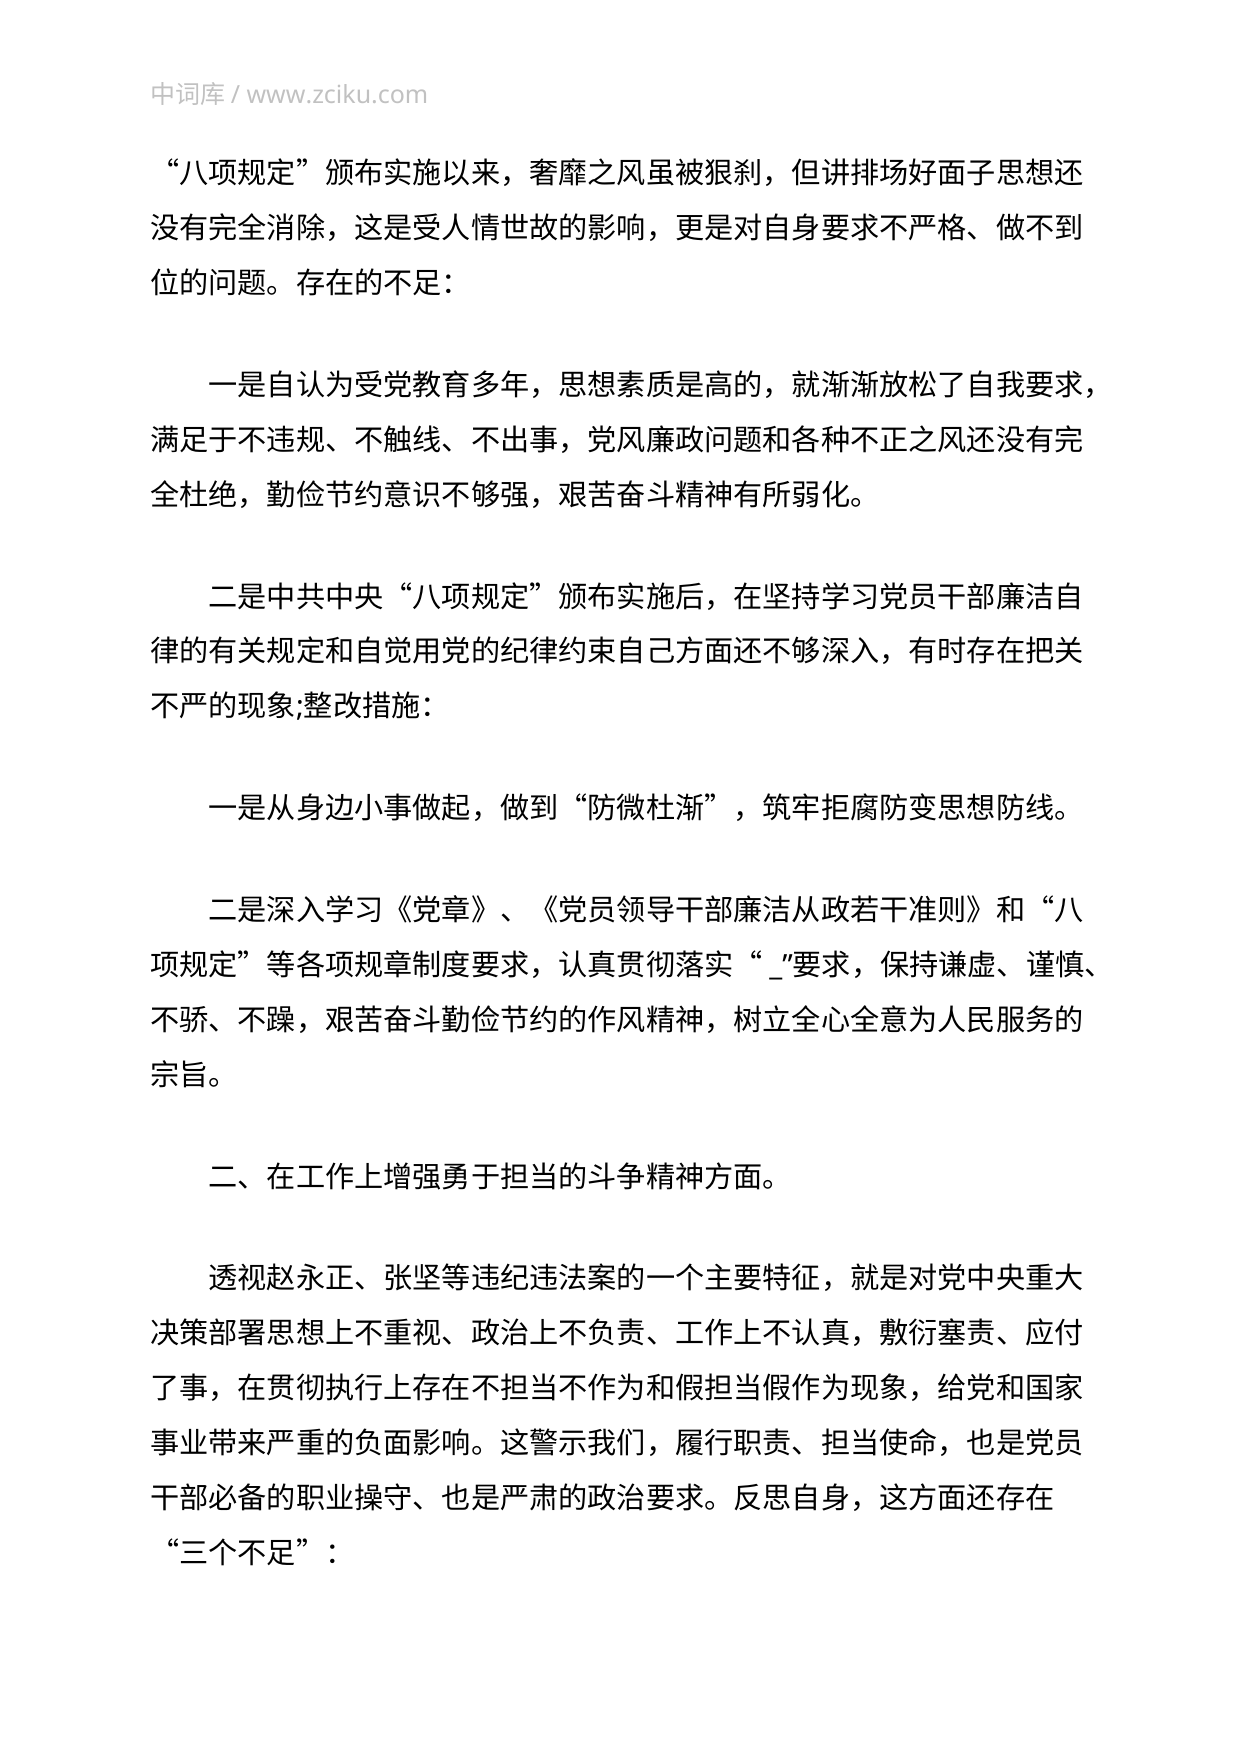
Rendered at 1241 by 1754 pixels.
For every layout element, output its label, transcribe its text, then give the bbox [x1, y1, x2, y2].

text 二、在工作上增强勇于担当的斗争精神方面。 [150, 1153, 1090, 1196]
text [150, 150, 1090, 302]
text 二是深入学习《党章》、《党员领导干部廉洁从政若干准则》和“八项规定”等各项规章制度要求，认真贯彻落实“ _”要求，保持谦虚、谨慎、不骄、不躁，艰苦奋斗勤俭节约的作风精神，树立全心全意为人民服务的宗旨。 [150, 887, 1090, 1094]
text 透视赵永正、张坚等违纪违法案的一个主要特征，就是对党中央重大决策部署思想上不重视、政治上不负责、工作上不认真，敷衍塞责、应付了事，在贯彻执行上存在不担当不作为和假担当假作为现象，给党和国家事业带来严重的负面影响。这警示我们，履行职责、担当使命，也是党员干部必备的职业操守、也是严肃的政治要求。反思自身，这方面还存在“三个不足”： [150, 1255, 1090, 1572]
text 二是中共中央“八项规定”颁布实施后，在坚持学习党员干部廉洁自律的有关规定和自觉用党的纪律约束自己方面还不够深入，有时存在把关不严的现象;整改措施： [150, 573, 1090, 725]
text 一是从身边小事做起，做到“防微杜渐”，筑牢拒腐防变思想防线。 [150, 785, 1090, 827]
text 一是自认为受党教育多年，思想素质是高的，就渐渐放松了自我要求，满足于不违规、不触线、不出事，党风廉政问题和各种不正之风还没有完全杜绝，勤俭节约意识不够强，艰苦奋斗精神有所弱化。 [150, 362, 1090, 514]
